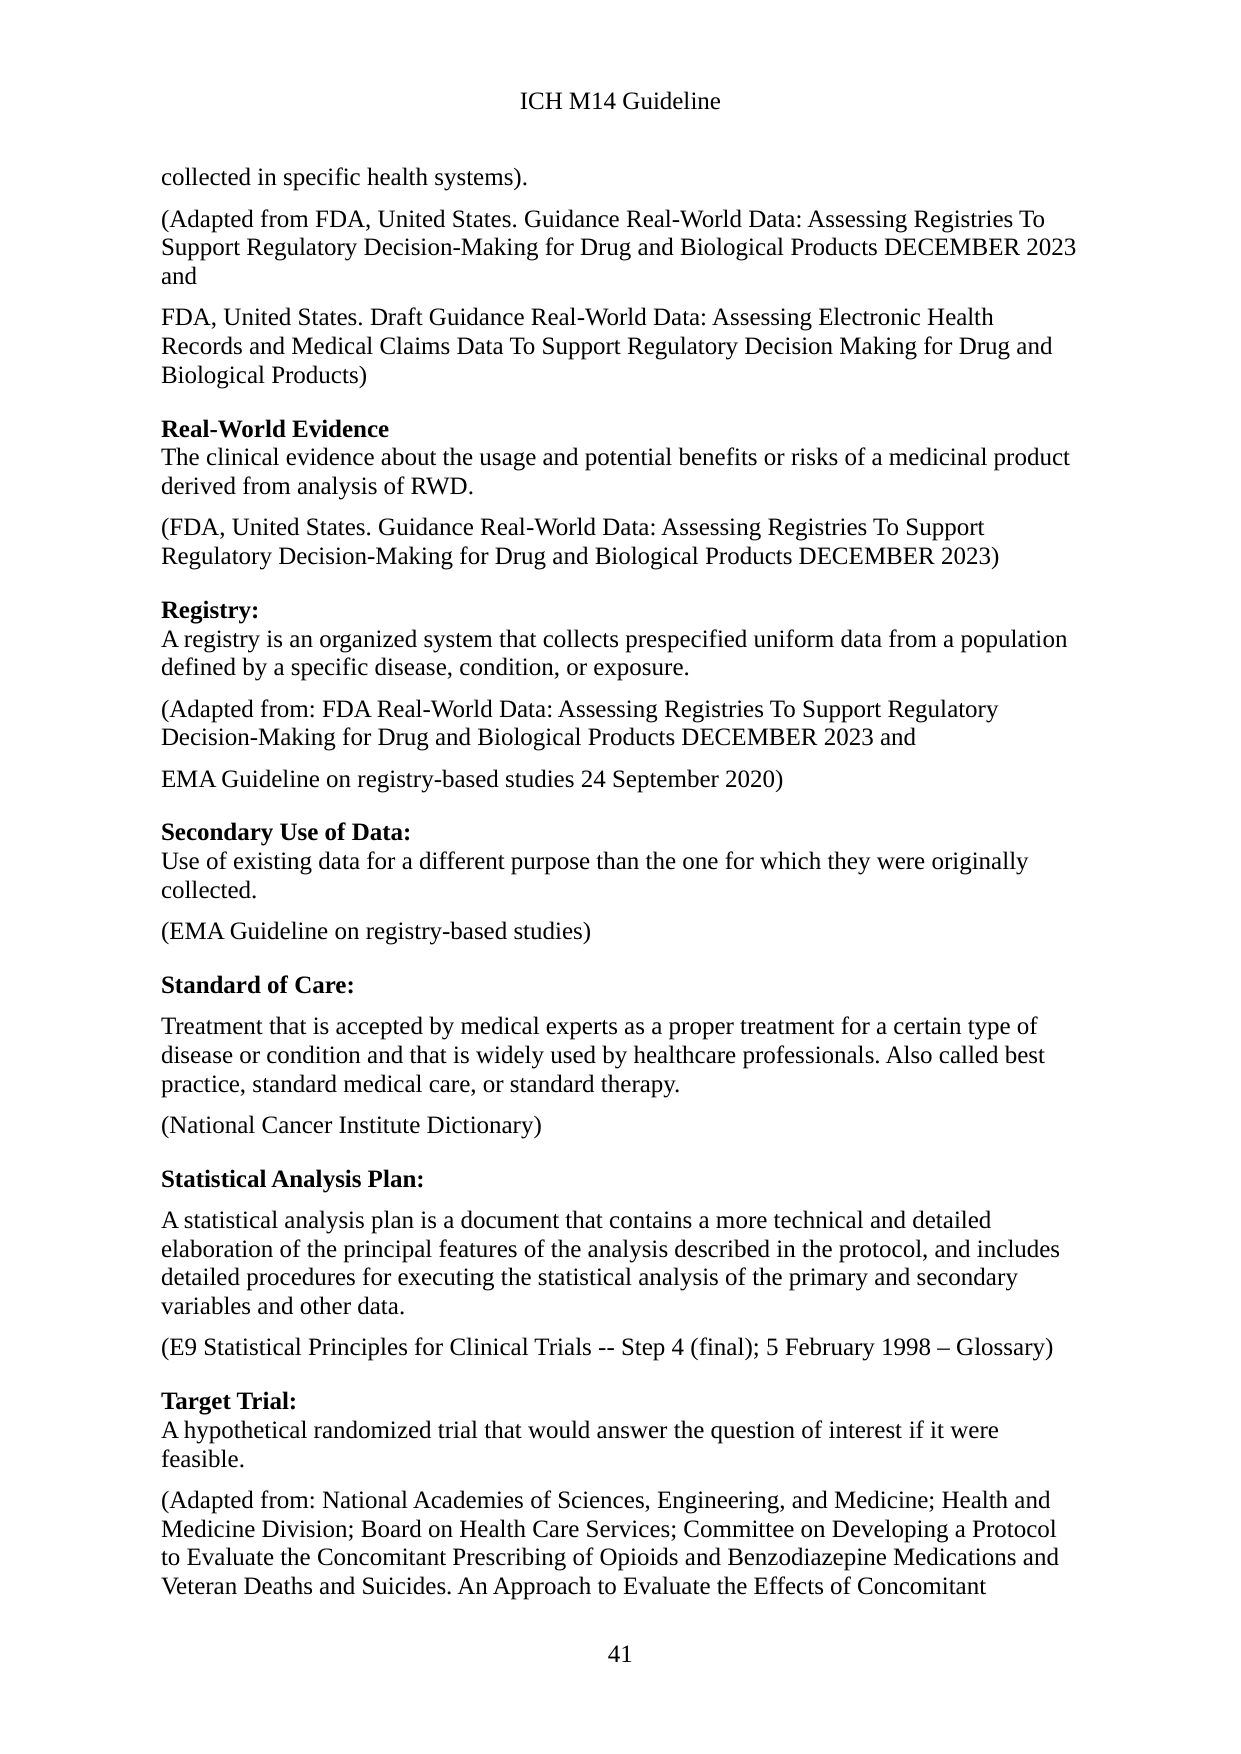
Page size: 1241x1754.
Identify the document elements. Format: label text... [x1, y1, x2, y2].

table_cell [150, 1374, 1090, 1600]
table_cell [150, 150, 1090, 401]
table_cell Statistical Analysis Plan: A statistical analysis plan is a document that contains a more technical and detailed elaboration of the principal features of the analysis described in the protocol, and includes detailed procedures for executing the statistical analysis of the primary and secondary variables and other data. (E9 Statistical Principles for Clinical Trials -- Step 4 (final); 5 February 1998 – Glossary) [150, 1151, 1090, 1374]
table_cell Registry: A registry is an organized system that collects prespecified uniform data from a population defined by a specific disease, condition, or exposure. (Adapted from: FDA Real-World Data: Assessing Registries To Support Regulatory Decision-Making for Drug and Biological Products DECEMBER 2023 and EMA Guideline on registry-based studies 24 September 2020) [150, 583, 1090, 805]
table_cell Secondary Use of Data: Use of existing data for a different purpose than the one for which they were originally collected. (EMA Guideline on registry-based studies) [150, 805, 1090, 957]
table_cell Real-World Evidence The clinical evidence about the usage and potential benefits or risks of a medicinal product derived from analysis of RWD. (FDA, United States. Guidance Real-World Data: Assessing Registries To Support Regulatory Decision-Making for Drug and Biological Products DECEMBER 2023) [150, 401, 1090, 582]
table_cell Standard of Care: Treatment that is accepted by medical experts as a proper treatment for a certain type of disease or condition and that is widely used by healthcare professionals. Also called best practice, standard medical care, or standard therapy. (National Cancer Institute Dictionary) [150, 958, 1090, 1151]
